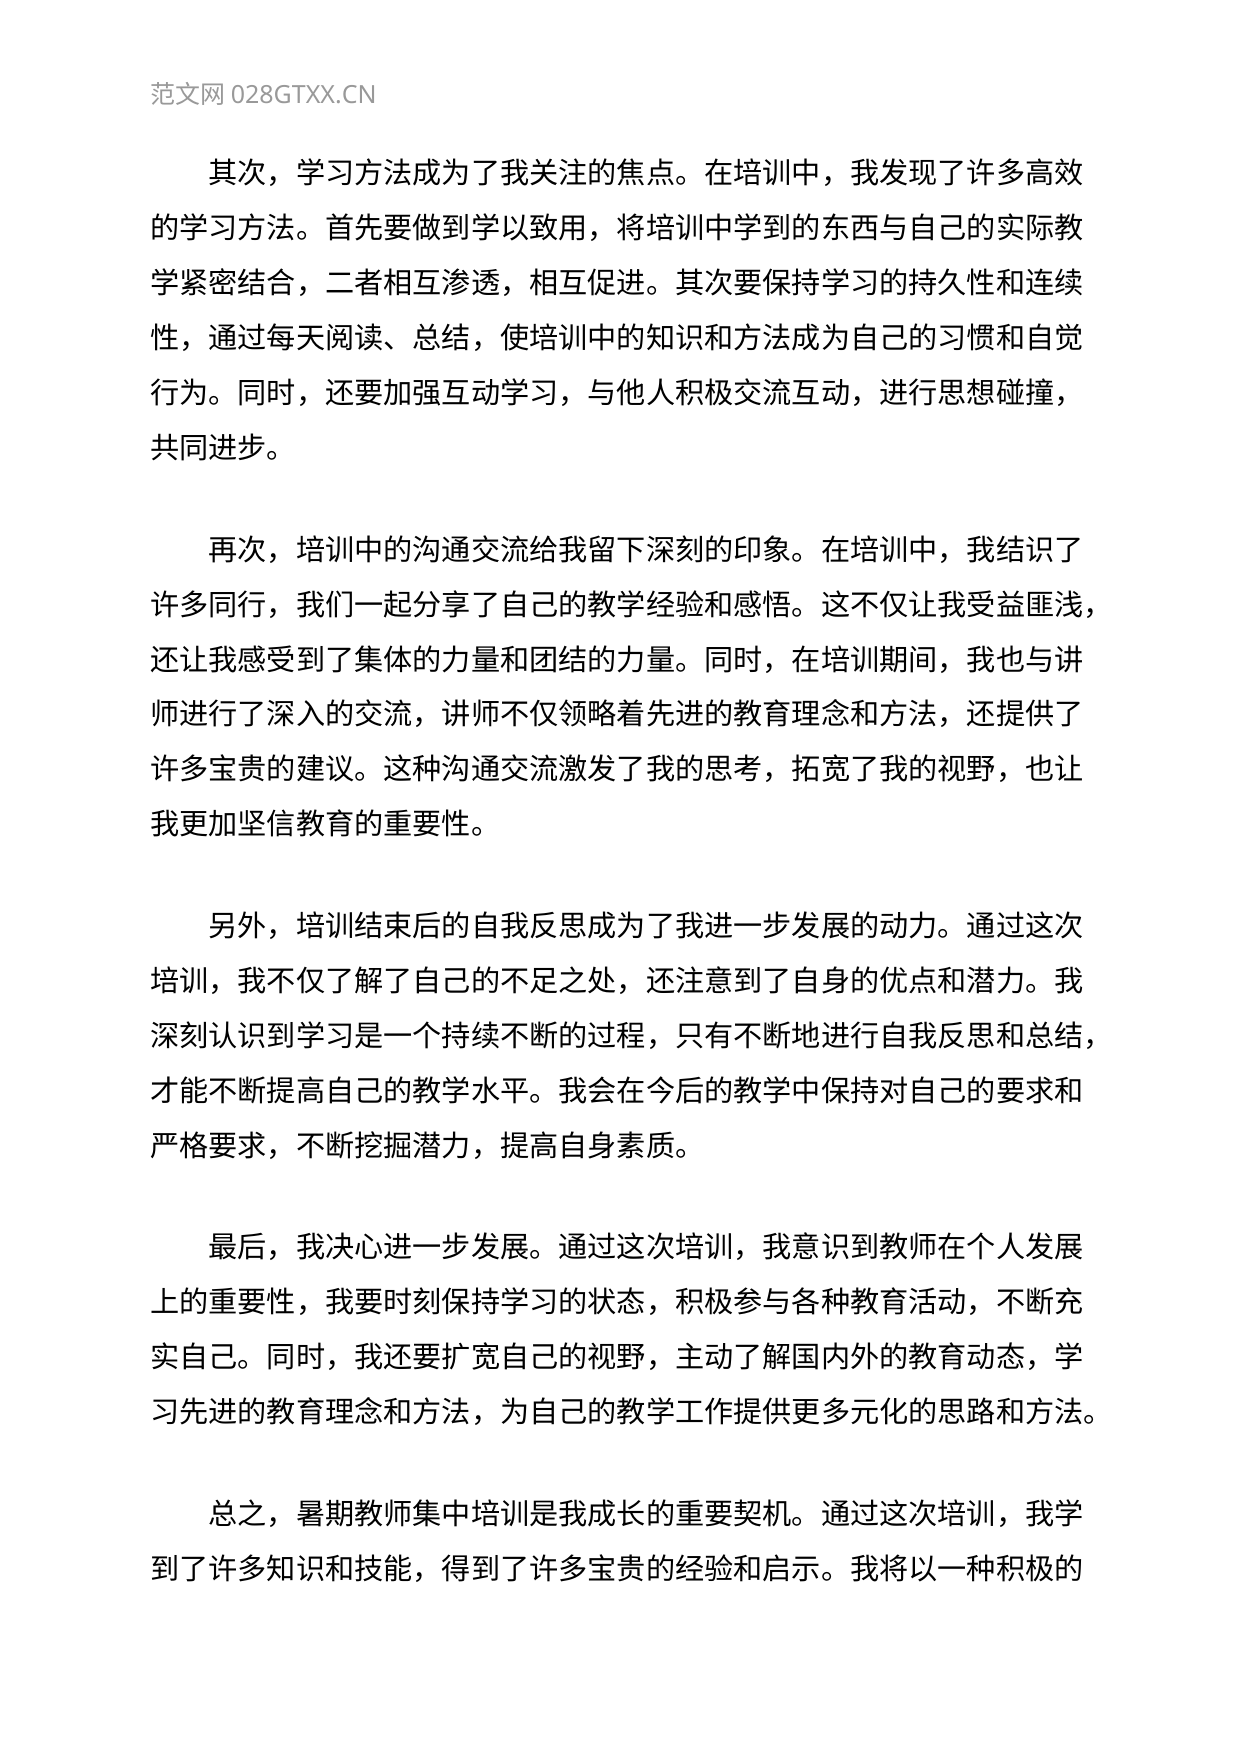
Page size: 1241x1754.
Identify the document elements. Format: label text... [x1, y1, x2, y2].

text 其次，学习方法成为了我关注的焦点。在培训中，我发现了许多高效的学习方法。首先要做到学以致用，将培训中学到的东西与自己的实际教学紧密结合，二者相互渗透，相互促进。其次要保持学习的持久性和连续性，通过每天阅读、总结，使培训中的知识和方法成为自己的习惯和自觉行为。同时，还要加强互动学习，与他人积极交流互动，进行思想碰撞，共同进步。 [150, 150, 1090, 467]
text 另外，培训结束后的自我反思成为了我进一步发展的动力。通过这次培训，我不仅了解了自己的不足之处，还注意到了自身的优点和潜力。我深刻认识到学习是一个持续不断的过程，只有不断地进行自我反思和总结，才能不断提高自己的教学水平。我会在今后的教学中保持对自己的要求和严格要求，不断挖掘潜力，提高自身素质。 [150, 902, 1090, 1164]
text 再次，培训中的沟通交流给我留下深刻的印象。在培训中，我结识了许多同行，我们一起分享了自己的教学经验和感悟。这不仅让我受益匪浅，还让我感受到了集体的力量和团结的力量。同时，在培训期间，我也与讲师进行了深入的交流，讲师不仅领略着先进的教育理念和方法，还提供了许多宝贵的建议。这种沟通交流激发了我的思考，拓宽了我的视野，也让我更加坚信教育的重要性。 [150, 526, 1090, 843]
text 最后，我决心进一步发展。通过这次培训，我意识到教师在个人发展上的重要性，我要时刻保持学习的状态，积极参与各种教育活动，不断充实自己。同时，我还要扩宽自己的视野，主动了解国内外的教育动态，学习先进的教育理念和方法，为自己的教学工作提供更多元化的思路和方法。 [150, 1224, 1090, 1431]
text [150, 1490, 1090, 1587]
